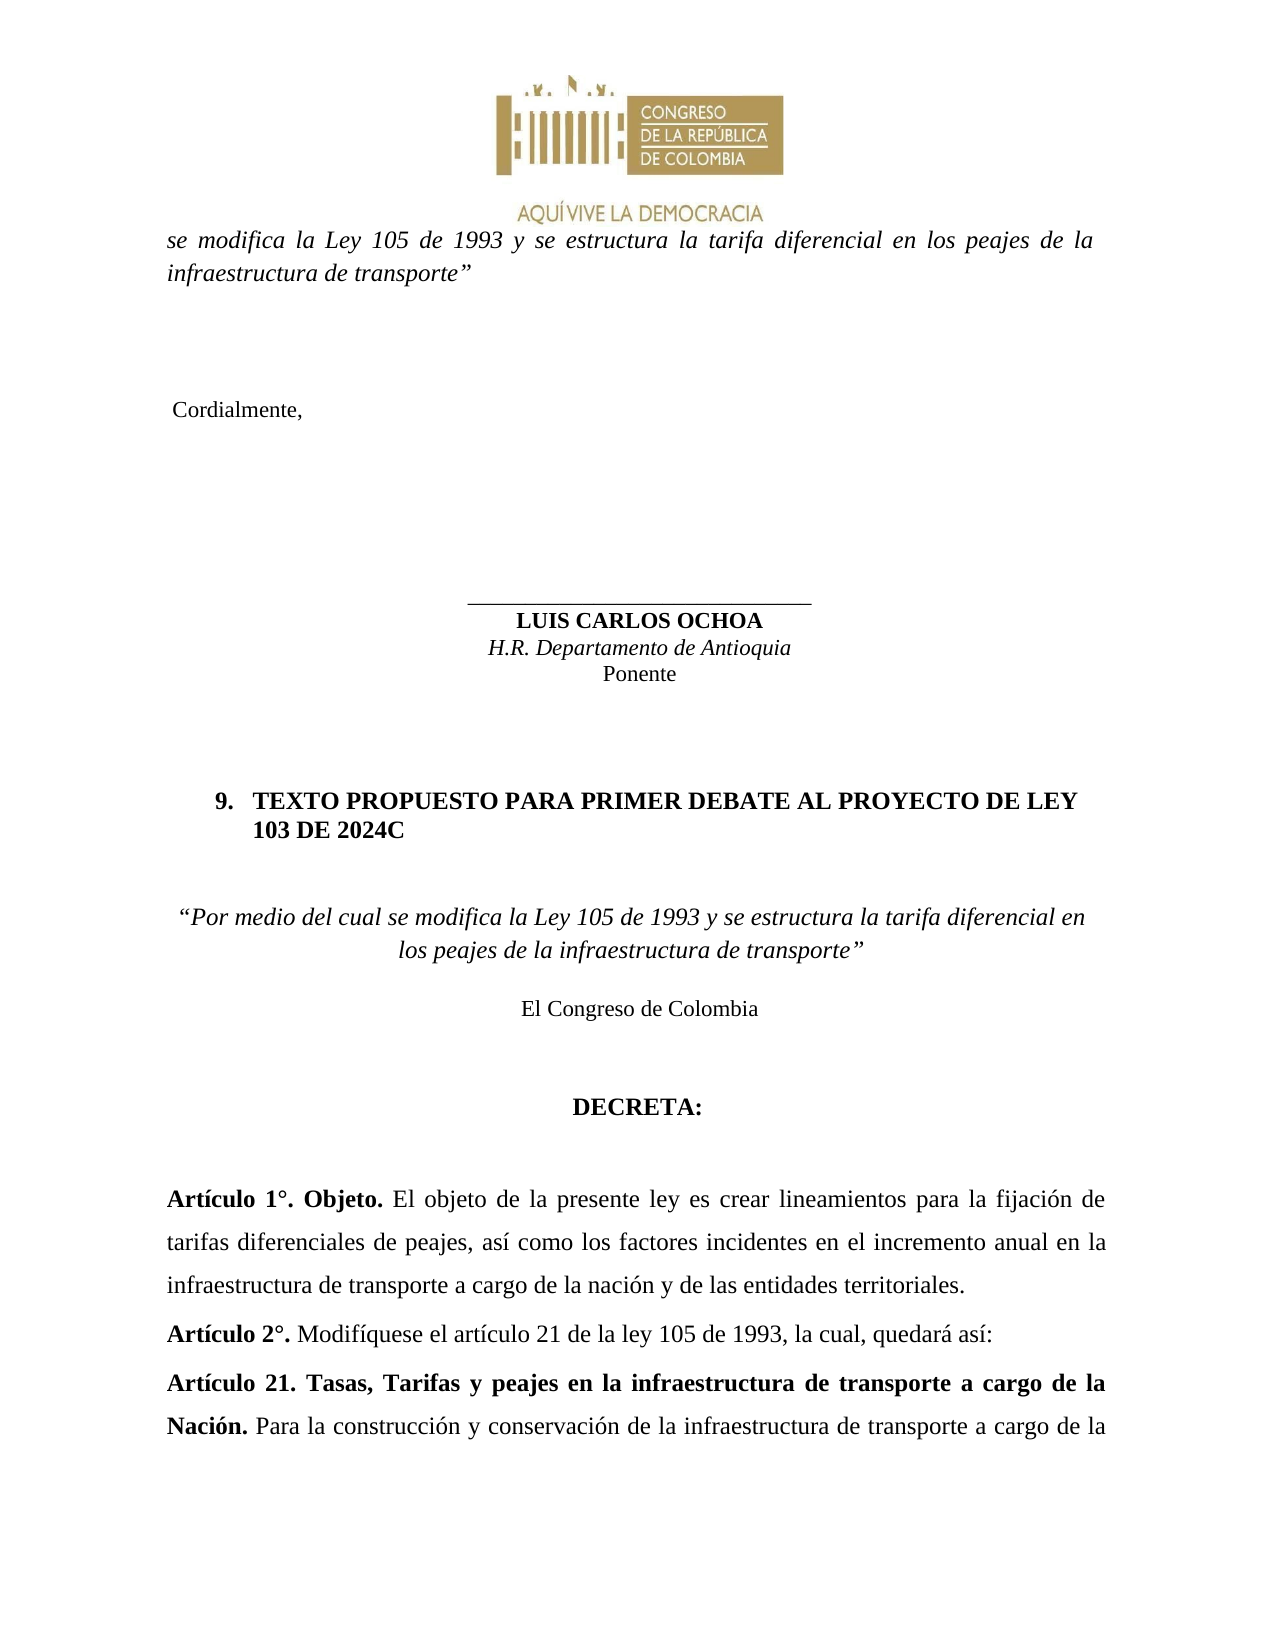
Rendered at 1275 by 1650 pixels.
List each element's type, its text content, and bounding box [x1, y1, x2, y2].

text Ponente [167, 660, 1112, 686]
picture [491, 75, 784, 225]
text DECRETA: [167, 1092, 1109, 1121]
text Cordialmente, [167, 396, 1112, 423]
text Artículo 1°. Objeto. El objeto de la presente ley es crear lineamientos para la fijación de tarifas diferenciales de peajes, así como los factores incidentes en el incremento anual en la infraestructura de transporte a cargo de la nación y de las entidades territoriales. [167, 1184, 1107, 1299]
text H.R. Departamento de Antioquia [167, 634, 1112, 660]
text ______________________________ [167, 581, 1112, 607]
text “Por medio del cual se modifica la Ley 105 de 1993 y se estructura la tarifa diferencial en los peajes de la infraestructura de transporte” [167, 902, 1098, 964]
text Artículo 2°. Modifíquese el artículo 21 de la ley 105 de 1993, la cual, quedará así: [167, 1319, 1107, 1348]
subtitle TEXTO PROPUESTO PARA PRIMER DEBATE AL PROYECTO DE LEY 103 DE 2024C [215, 786, 1112, 843]
text LUIS CARLOS OCHOA [167, 607, 1112, 634]
text El Congreso de Colombia [167, 995, 1112, 1021]
